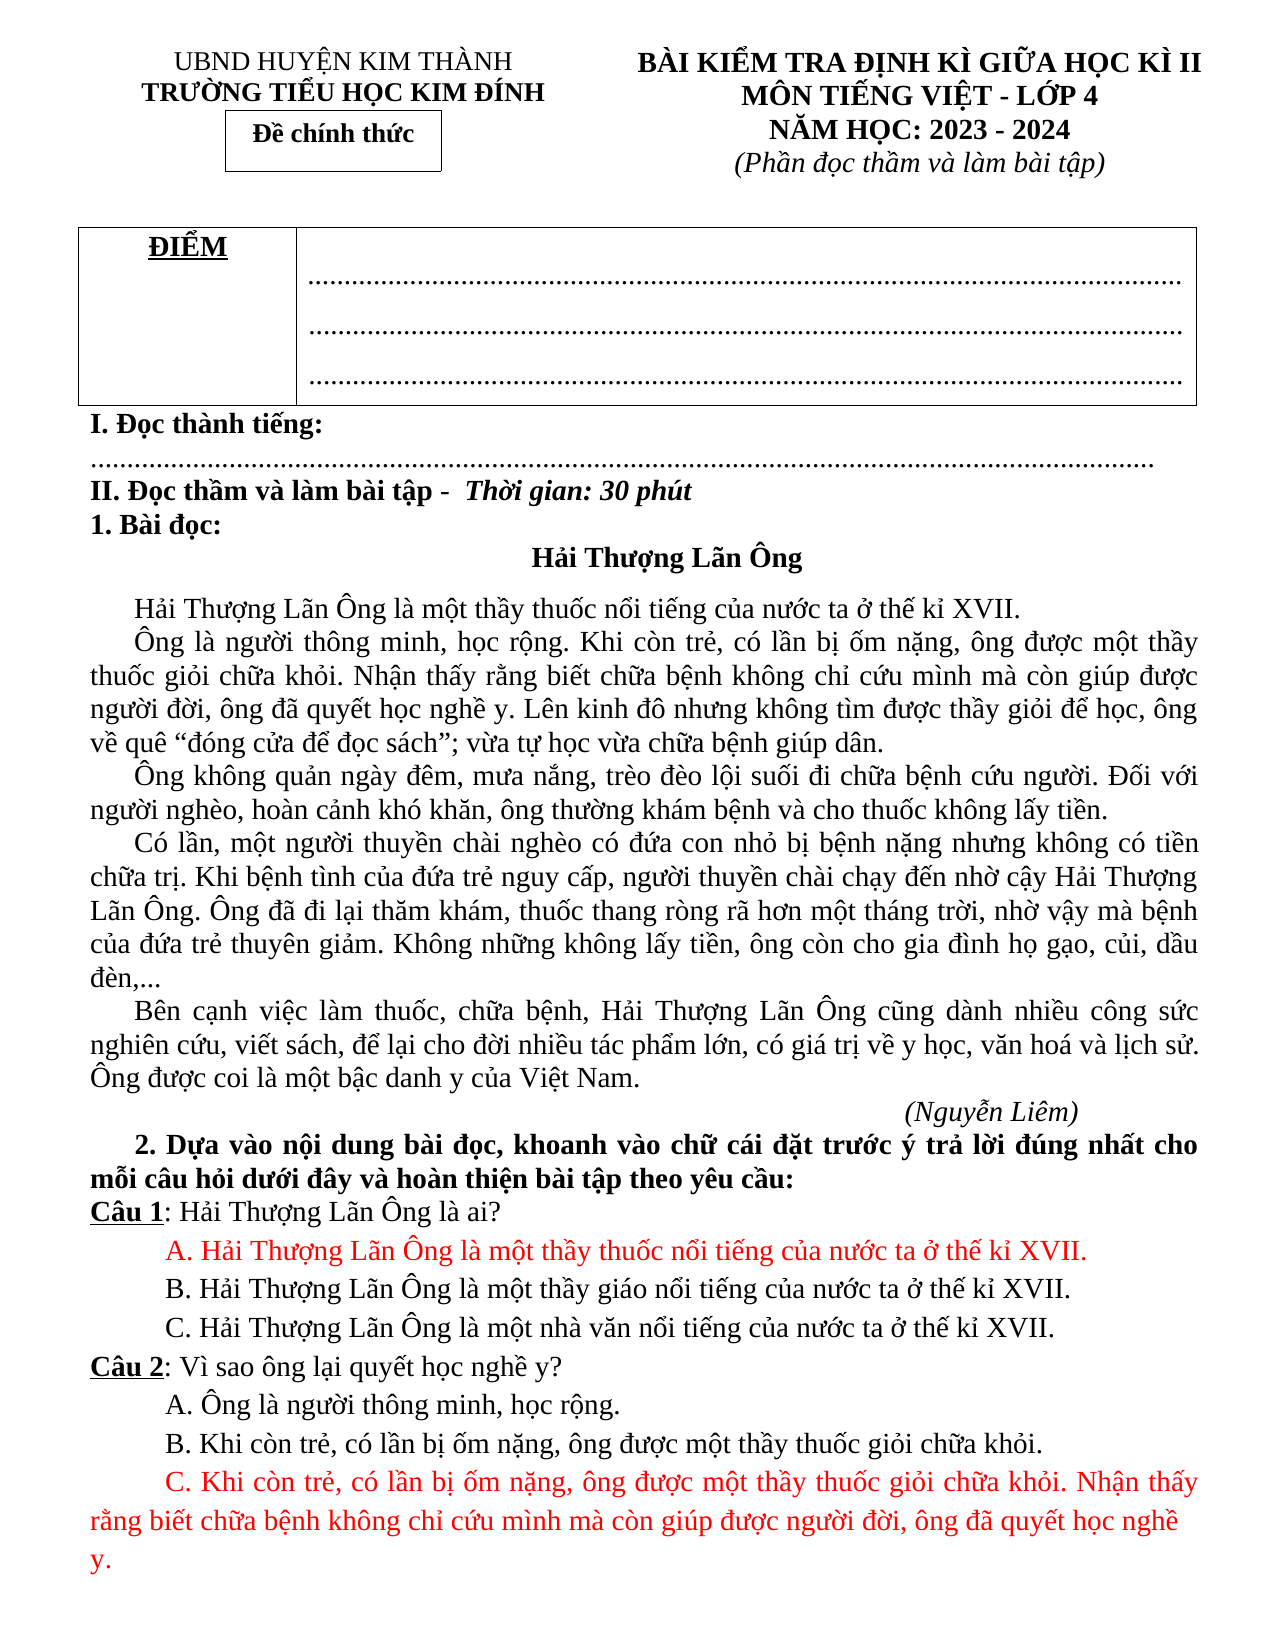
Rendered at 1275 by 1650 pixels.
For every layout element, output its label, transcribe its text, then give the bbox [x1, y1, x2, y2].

text I. Đọc thành tiếng: [90, 406, 1200, 440]
text Ông là người thông minh, học rộng. Khi còn trẻ, có lần bị ốm nặng, ông được một thầy thuốc giỏi chữa khỏi. Nhận thấy rằng biết chữa bệnh không chỉ cứu mình mà còn giúp được người đời, ông đã quyết học nghề y. Lên kinh đô nhưng không tìm được thầy giỏi để học, ông về quê “đóng cửa để đọc sách”; vừa tự học vừa chữa bệnh giúp dân. [90, 624, 1200, 758]
text B. Khi còn trẻ, có lần bị ốm nặng, ông được một thầy thuốc giỏi chữa khỏi. [165, 1426, 1200, 1459]
table_header ........................................................................................................................................................................................................................................................................................................................................................................ [297, 228, 1196, 405]
text A. Ông là người thông minh, học rộng. [90, 1387, 1200, 1421]
text Hải Thượng Lãn Ông [90, 541, 1200, 574]
text B. Hải Thượng Lãn Ông là một thầy giáo nổi tiếng của nước ta ở thế kỉ XVII. [90, 1272, 1200, 1305]
text Ông không quản ngày đêm, mưa nắng, trèo đèo lội suối đi chữa bệnh cứu người. Đối với người nghèo, hoàn cảnh khó khăn, ông thường khám bệnh và cho thuốc không lấy tiền. [90, 758, 1200, 826]
text A. Hải Thượng Lãn Ông là một thầy thuốc nổi tiếng của nước ta ở thế kỉ XVII. [90, 1233, 1200, 1267]
text Bên cạnh việc làm thuốc, chữa bệnh, Hải Thượng Lãn Ông cũng dành nhiều công sức nghiên cứu, viết sách, để lại cho đời nhiều tác phẩm lớn, có giá trị về y học, văn hoá và lịch sử. Ông được coi là một bậc danh y của Việt Nam. [90, 993, 1200, 1094]
text Câu 2: Vì sao ông lại quyết học nghề y? [90, 1349, 1200, 1382]
text 1. Bài đọc: [90, 507, 1200, 541]
table_header ĐIỂM [79, 228, 296, 405]
text Câu 1: Hải Thượng Lãn Ông là ai? [90, 1194, 1200, 1228]
text .................................................................................................................................................. [90, 440, 1200, 473]
text II. Đọc thầm và làm bài tập - Thời gian: 30 phút [90, 473, 1200, 507]
text Có lần, một người thuyền chài nghèo có đứa con nhỏ bị bệnh nặng nhưng không có tiền chữa trị. Khi bệnh tình của đứa trẻ nguy cấp, người thuyền chài chạy đến nhờ cậy Hải Thượng Lãn Ông. Ông đã đi lại thăm khám, thuốc thang ròng rã hơn một tháng trời, nhờ vậy mà bệnh của đứa trẻ thuyên giảm. Không những không lấy tiền, ông còn cho gia đình họ gạo, củi, dầu đèn,... [90, 826, 1200, 993]
table_header UBND HUYỆN KIM THÀNH TRƯỜNG TIỂU HỌC KIM ĐÍNH [90, 45, 596, 179]
text 2. Dựa vào nội dung bài đọc, khoanh vào chữ cái đặt trước ý trả lời đúng nhất cho mỗi câu hỏi dưới đây và hoàn thiện bài tập theo yêu cầu: [90, 1127, 1200, 1194]
text y. [90, 1541, 1200, 1575]
text Hải Thượng Lãn Ông là một thầy thuốc nổi tiếng của nước ta ở thế kỉ XVII. [90, 591, 1200, 624]
text (Nguyễn Liêm) [90, 1094, 1200, 1127]
text C. Khi còn trẻ, có lần bị ốm nặng, ông được một thầy thuốc giỏi chữa khỏi. Nhận thấy rằng biết chữa bệnh không chỉ cứu mình mà còn giúp được người đời, ông đã quyết học nghề [90, 1464, 1200, 1536]
text C. Hải Thượng Lãn Ông là một nhà văn nổi tiếng của nước ta ở thế kỉ XVII. [90, 1310, 1200, 1344]
table_header BÀI KIỂM TRA ĐỊNH KÌ GIỮA HỌC KÌ II MÔN TIẾNG VIỆT - LỚP 4 NĂM HỌC: 2023 - 2024 (Phần đọc thầm và làm bài tập) [596, 45, 1243, 179]
